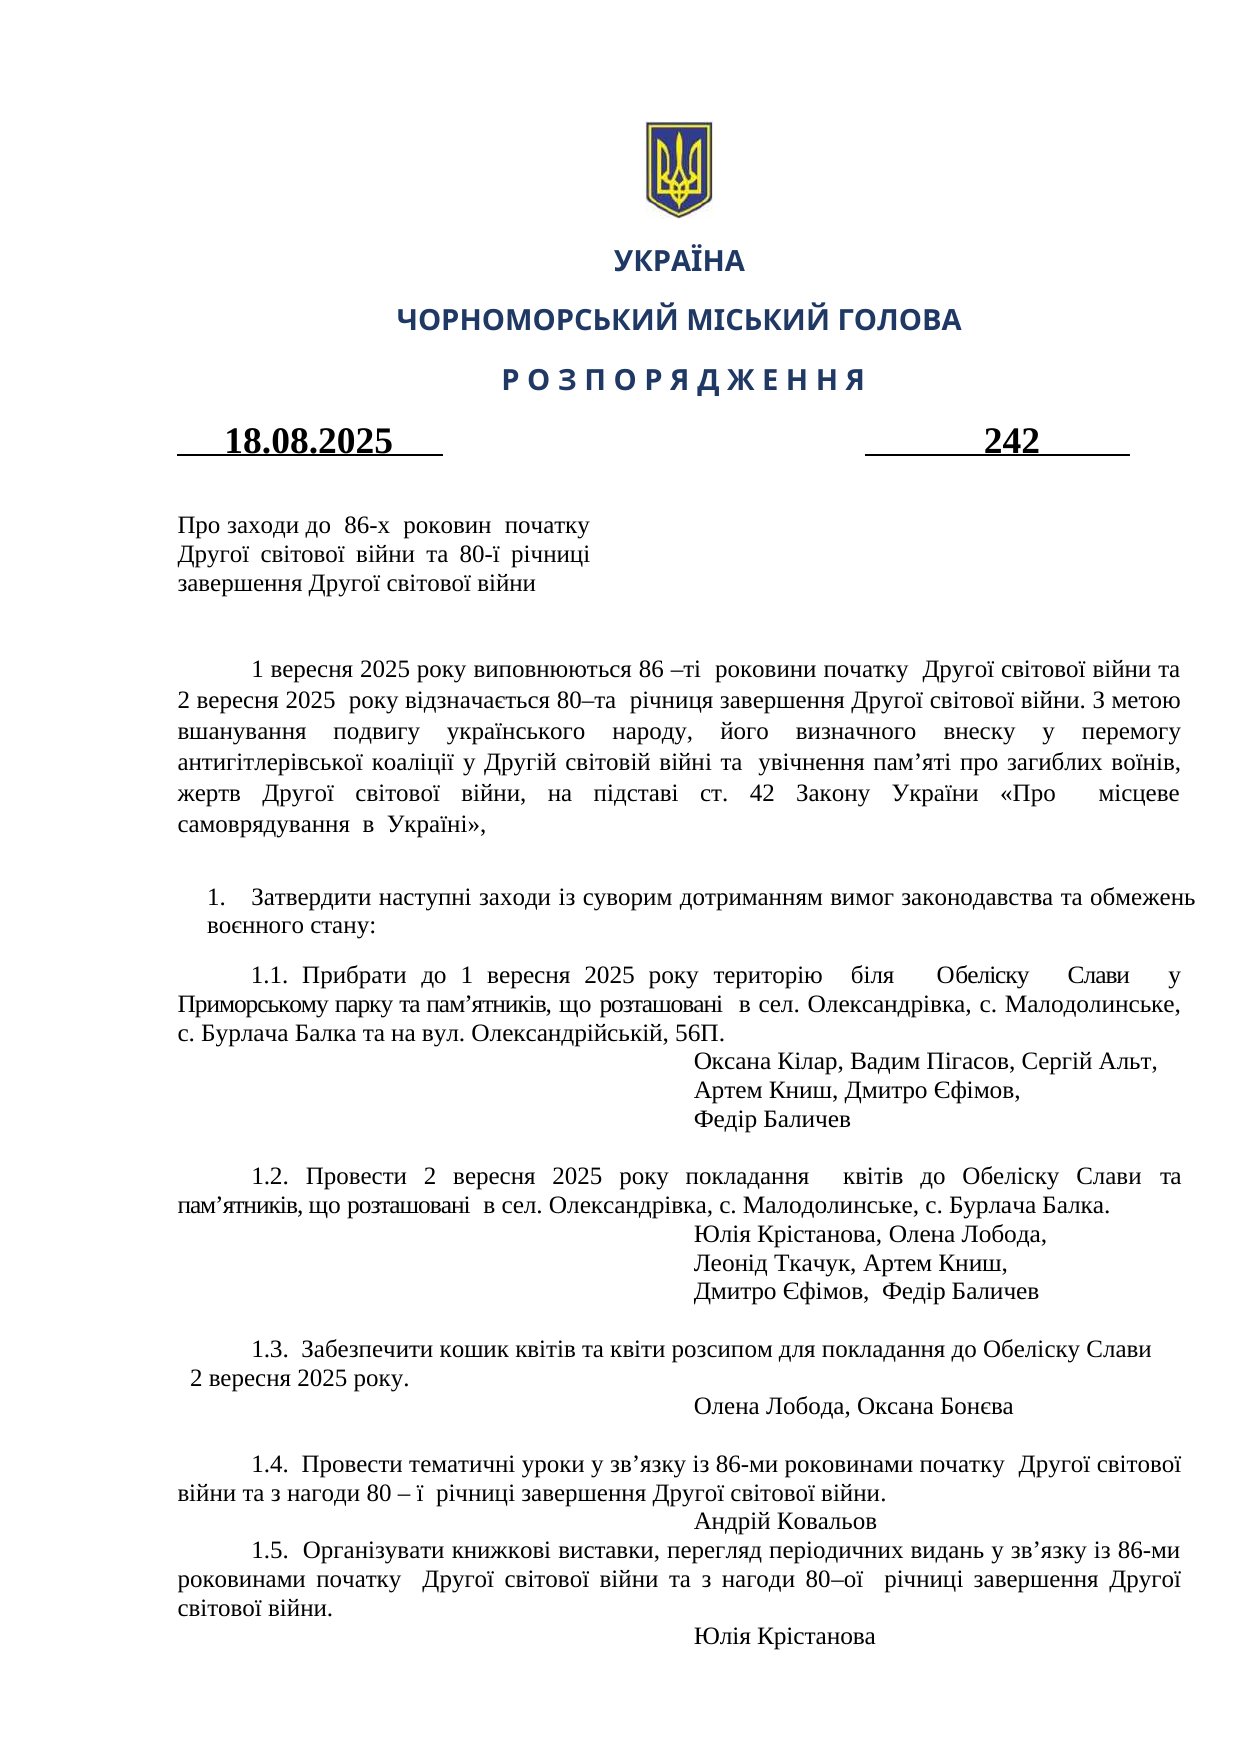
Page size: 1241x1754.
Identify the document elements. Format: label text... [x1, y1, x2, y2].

text 1.5. Організувати книжкові виставки, перегляд періодичних видань у зв’язку із 86-ми роковинами початку Другої світової війни та з нагоди 80–ої річниці завершення Другої світової війни. [177, 1535, 1181, 1621]
text 1.1. Прибрати до 1 вересня 2025 року територію біля Обеліску Слави у Приморському парку та пам’ятників, що розташовані в сел. Олександрівка, с. Малодолинське, с. Бурлача Балка та на вул. Олександрійській, 56П. [177, 960, 1181, 1046]
text Про заходи до 86-х роковин початку Другої світової війни та 80-ї річниці завершення Другої світової війни [177, 511, 591, 597]
picture [645, 121, 713, 219]
text 1.4. Провести тематичні уроки у зв’язку із 86-ми роковинами початку Другої світової війни та з нагоди 80 – ї річниці завершення Другої світової війни. [177, 1449, 1181, 1506]
text 1.3. Забезпечити кошик квітів та квіти розсипом для покладання до Обеліску Слави [177, 1334, 1181, 1363]
text Р О З П О Р Я Д Ж Е Н Н Я [177, 359, 1181, 399]
text Юлія Крістанова [177, 1621, 1181, 1650]
text Юлія Крістанова, Олена Лобода, [451, 1219, 1181, 1248]
text ЧОРНОМОРСЬКИЙ МІСЬКИЙ ГОЛОВА [177, 299, 1181, 339]
text Дмитро Єфімов, Федір Баличев [451, 1276, 1181, 1305]
text Леонід Ткачук, Артем Книш, [451, 1248, 1181, 1276]
list Затвердити наступні заходи із суворим дотриманням вимог законодавства та обмежень воєнного стану: [207, 882, 1196, 939]
text Оксана Кілар, Вадим Пігасов, Сергій Альт, Артем Книш, Дмитро Єфімов, Федір Баличев [324, 1046, 1181, 1133]
text 2 вересня 2025 року. [177, 1363, 1181, 1391]
text УКРАЇНА [177, 240, 1181, 280]
text 1.2. Провести 2 вересня 2025 року покладання квітів до Обеліску Слави та пам’ятників, що розташовані в сел. Олександрівка, с. Малодолинське, с. Бурлача Балка. [177, 1161, 1181, 1219]
text Андрій Ковальов [177, 1506, 1181, 1535]
text 18.08.2025 242 [177, 418, 1181, 462]
text 1 вересня 2025 року виповнюються 86 –ті роковини початку Другої світової війни та 2 вересня 2025 року відзначається 80–та річниця завершення Другої світової війни. З метою вшанування подвигу українського народу, його визначного внеску у перемогу антигітлерівської коаліції у Другій світовій війні та увічнення пам’яті про загиблих воїнів, жертв Другої світової війни, на підставі ст. 42 Закону України «Про місцеве самоврядування в Україні», [177, 654, 1181, 838]
text Олена Лобода, Оксана Бонєва [177, 1391, 1181, 1420]
